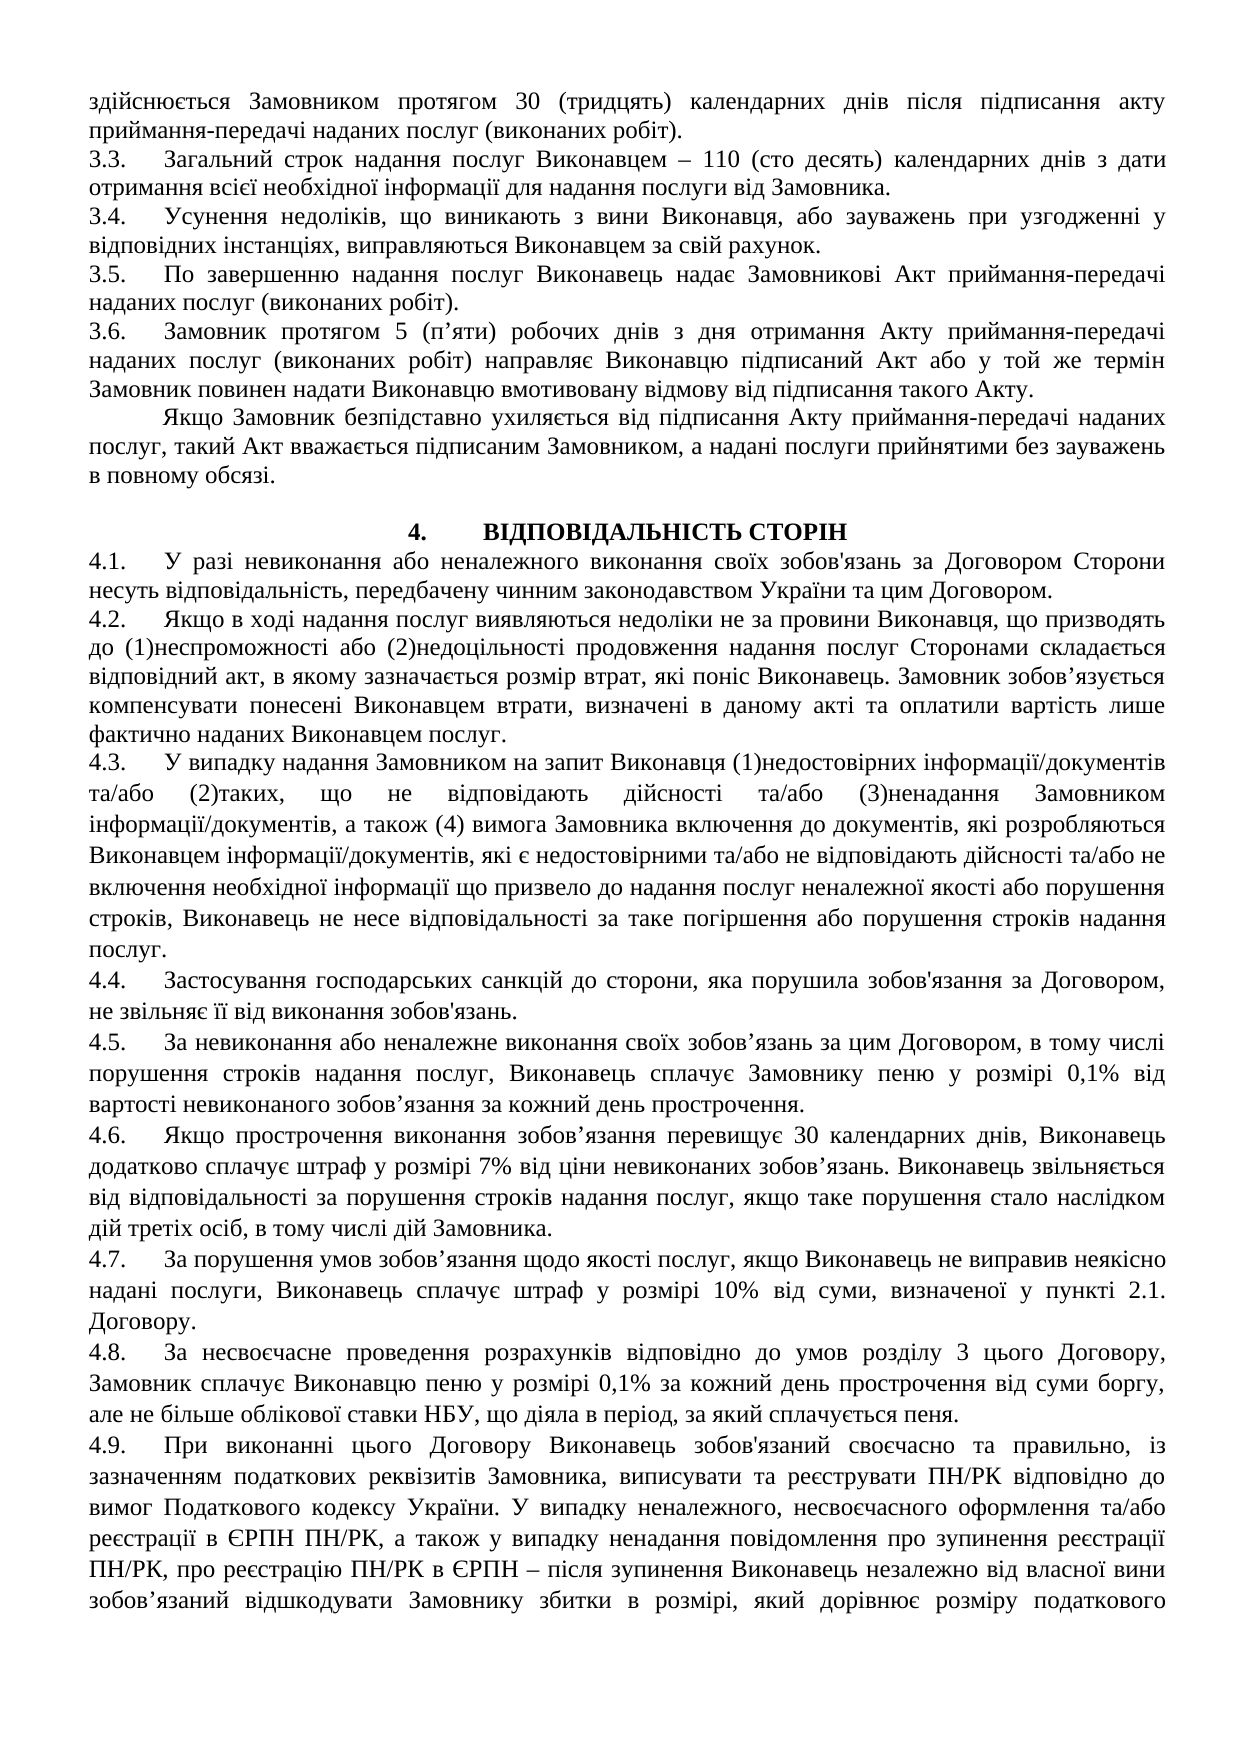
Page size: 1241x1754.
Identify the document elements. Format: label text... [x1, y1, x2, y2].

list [89, 86, 1167, 144]
list За порушення умов зобов’язання щодо якості послуг, якщо Виконавець не виправив неякісно надані послуги, Виконавець сплачує штраф у розмірі 10% від суми, визначеної у пункті 2.1. Договору. [89, 1244, 1167, 1335]
list По завершенню надання послуг Виконавець надає Замовникові Акт приймання-передачі наданих послуг (виконаних робіт). [89, 259, 1167, 316]
list Якщо в ході надання послуг виявляються недоліки не за провини Виконавця, що призводять до (1)неспроможності або (2)недоцільності продовження надання послуг Сторонами складається відповідний акт, в якому зазначається розмір втрат, які поніс Виконавець. Замовник зобов’язується компенсувати понесені Виконавцем втрати, визначені в даному акті та оплатили вартість лише фактично наданих Виконавцем послуг. [89, 604, 1167, 747]
list Загальний строк надання послуг Виконавцем – 110 (сто десять) календарних днів з дати отримання всієї необхідної інформації для надання послуги від Замовника. [89, 144, 1167, 201]
list За невиконання або неналежне виконання своїх зобов’язань за цим Договором, в тому числі порушення строків надання послуг, Виконавець сплачує Замовнику пеню у розмірі 0,1% від вартості невиконаного зобов’язання за кожний день прострочення. [89, 1027, 1167, 1118]
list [89, 1430, 1167, 1614]
list У випадку надання Замовником на запит Виконавця (1)недостовірних інформації/документів та/або (2)таких, що не відповідають дійсності та/або (3)ненадання Замовником інформації/документів, а також (4) вимога Замовника включення до документів, які розробляються Виконавцем інформації/документів, які є недостовірними та/або не відповідають дійсності та/або не включення необхідної інформації що призвело до надання послуг неналежної якості або порушення строків, Виконавець не несе відповідальності за таке погіршення або порушення строків надання послуг. [89, 747, 1167, 962]
list У разі невиконання або неналежного виконання своїх зобов'язань за Договором Сторони несуть відповідальність, передбачену чинним законодавством України та цим Договором. [89, 546, 1167, 604]
list За несвоєчасне проведення розрахунків відповідно до умов розділу 3 цього Договору, Замовник сплачує Виконавцю пеню у розмірі 0,1% за кожний день прострочення від суми боргу, але не більше облікової ставки НБУ, що діяла в період, за який сплачується пеня. [89, 1337, 1167, 1428]
list ВІДПОВІДАЛЬНІСТЬ СТОРІН [89, 517, 1167, 546]
list Застосування господарських санкцій до сторони, яка порушила зобов'язання за Договором, не звільняє її від виконання зобов'язань. [89, 965, 1167, 1024]
list Усунення недоліків, що виникають з вини Виконавця, або зауважень при узгодженні у відповідних інстанціях, виправляються Виконавцем за свій рахунок. [89, 201, 1167, 259]
text Якщо Замовник безпідставно ухиляється від підписання Акту приймання-передачі наданих послуг, такий Акт вважається підписаним Замовником, а надані послуги прийнятими без зауважень в повному обсязі. [89, 402, 1167, 489]
list Замовник протягом 5 (п’яти) робочих днів з дня отримання Акту приймання-передачі наданих послуг (виконаних робіт) направляє Виконавцю підписаний Акт або у той же термін Замовник повинен надати Виконавцю вмотивовану відмову від підписання такого Акту. [89, 316, 1167, 402]
list Якщо прострочення виконання зобов’язання перевищує 30 календарних днів, Виконавець додатково сплачує штраф у розмірі 7% від ціни невиконаних зобов’язань. Виконавець звільняється від відповідальності за порушення строків надання послуг, якщо таке порушення стало наслідком дій третіх осіб, в тому числі дій Замовника. [89, 1120, 1167, 1242]
